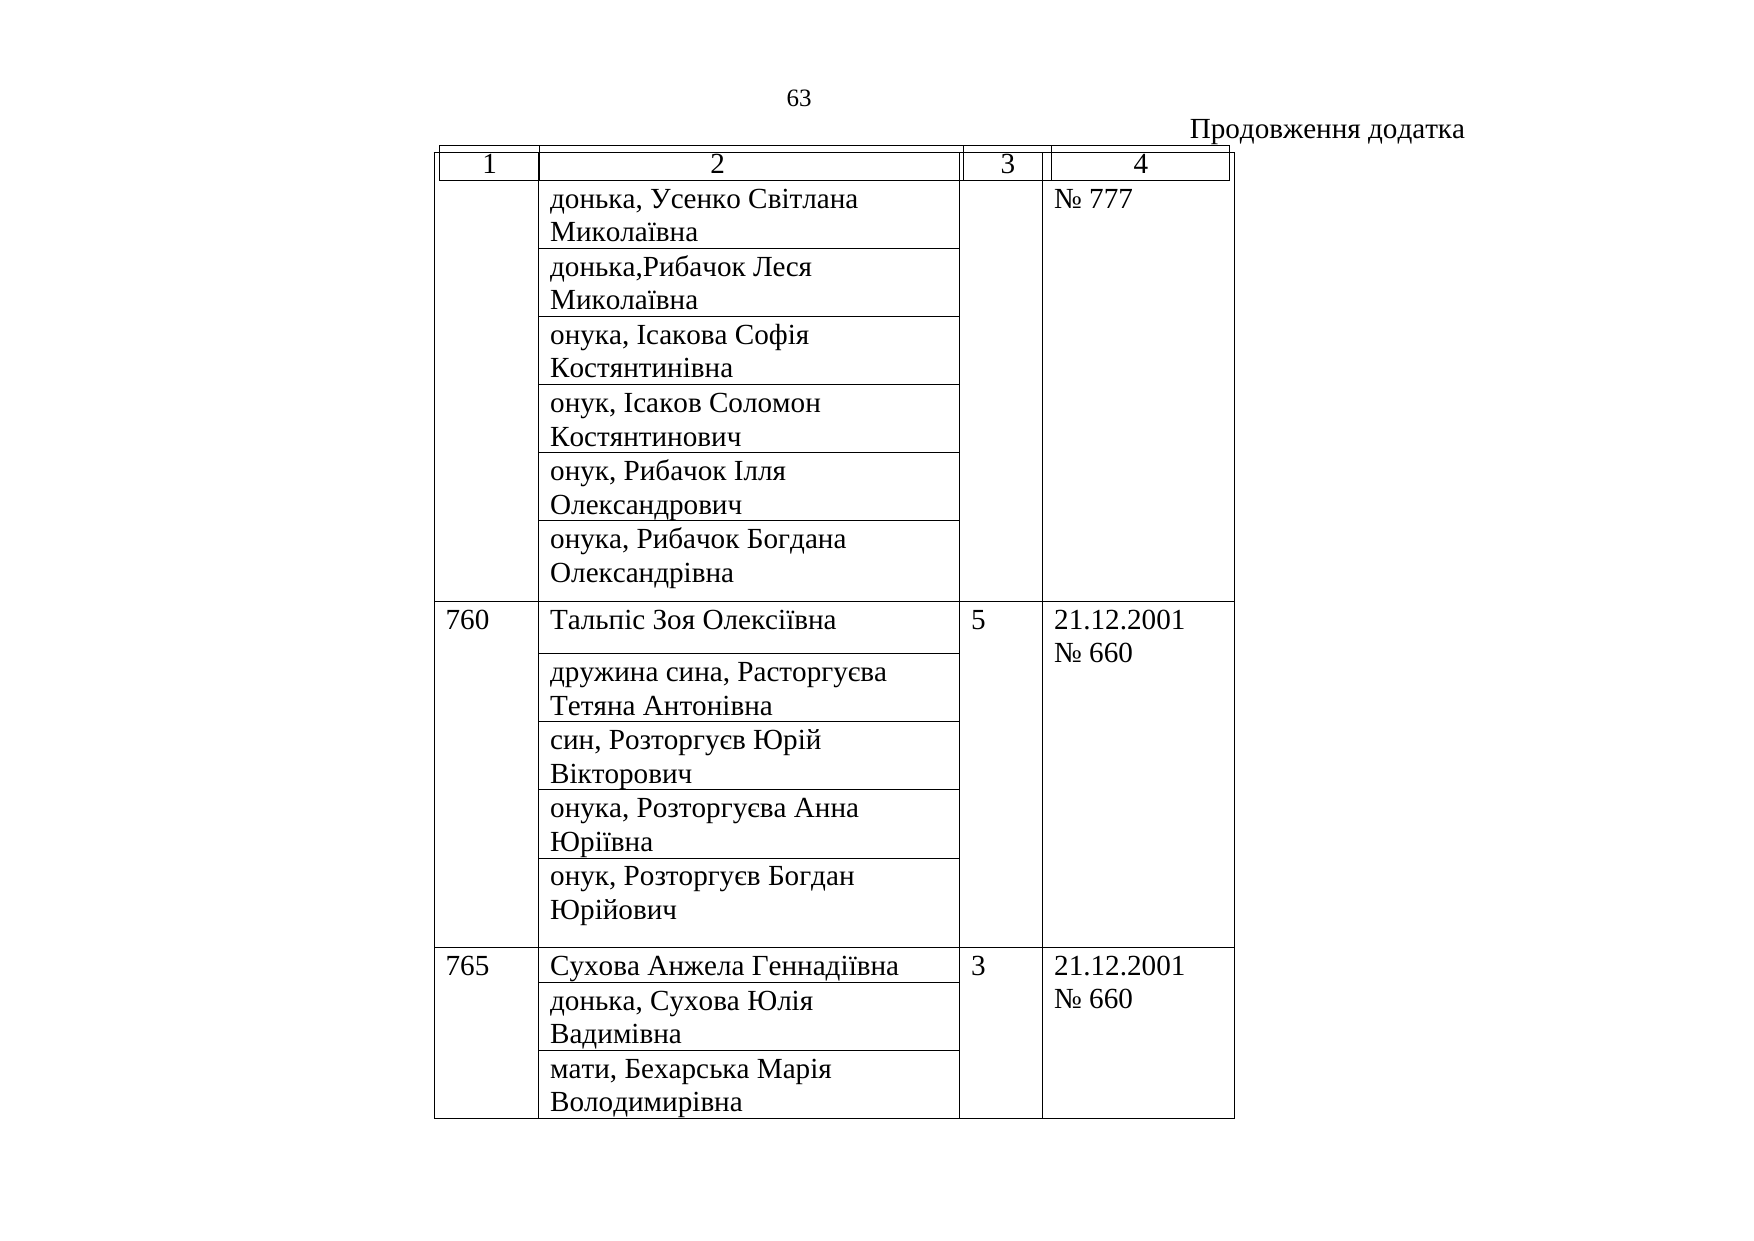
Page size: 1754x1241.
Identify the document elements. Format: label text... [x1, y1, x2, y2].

table_cell онук, Ісаков Соломон Костянтинович [539, 385, 959, 452]
table_cell онук, Рибачок Ілля Олександрович [539, 453, 959, 520]
table_cell 7 [960, 181, 1042, 601]
table_cell дружина сина, Расторгуєва Тетяна Антонівна [539, 654, 959, 721]
table_cell [435, 602, 538, 947]
table_cell донька, Сухова Юлія Вадимівна [539, 983, 959, 1050]
table_cell 16.11.2001 № 777 [1043, 153, 1234, 601]
table_cell онука, Розторгуєва Анна Юріївна [539, 790, 959, 857]
table_cell донька, Усенко Світлана Миколаївна [539, 181, 959, 248]
table_cell 5 [960, 602, 1042, 947]
table_cell [435, 948, 538, 1118]
table_cell Тальпіс Зоя Олексіївна [539, 602, 959, 653]
table_cell донька,Рибачок Леся Миколаївна [539, 249, 959, 316]
table_cell онука, Рибачок Богдана Олександрівна [539, 521, 959, 601]
table_cell онука, Ісакова Софія Костянтинівна [539, 317, 959, 384]
table_cell мати, Бехарська Марія Володимирівна [539, 1051, 959, 1118]
table_cell [435, 153, 538, 601]
table_cell 3 [960, 948, 1042, 1118]
table_cell онук, Розторгуєв Богдан Юрійович [539, 859, 959, 947]
table_cell 7 [964, 153, 1042, 180]
table_cell 21.12.2001 № 660 [1043, 602, 1234, 947]
table_cell син, Розторгуєв Юрій Вікторович [539, 722, 959, 789]
table_cell донька, Усенко Світлана Миколаївна [540, 153, 959, 180]
table_cell Сухова Анжела Геннадіївна [539, 948, 959, 982]
table_cell 21.12.2001 № 660 [1043, 948, 1234, 1118]
